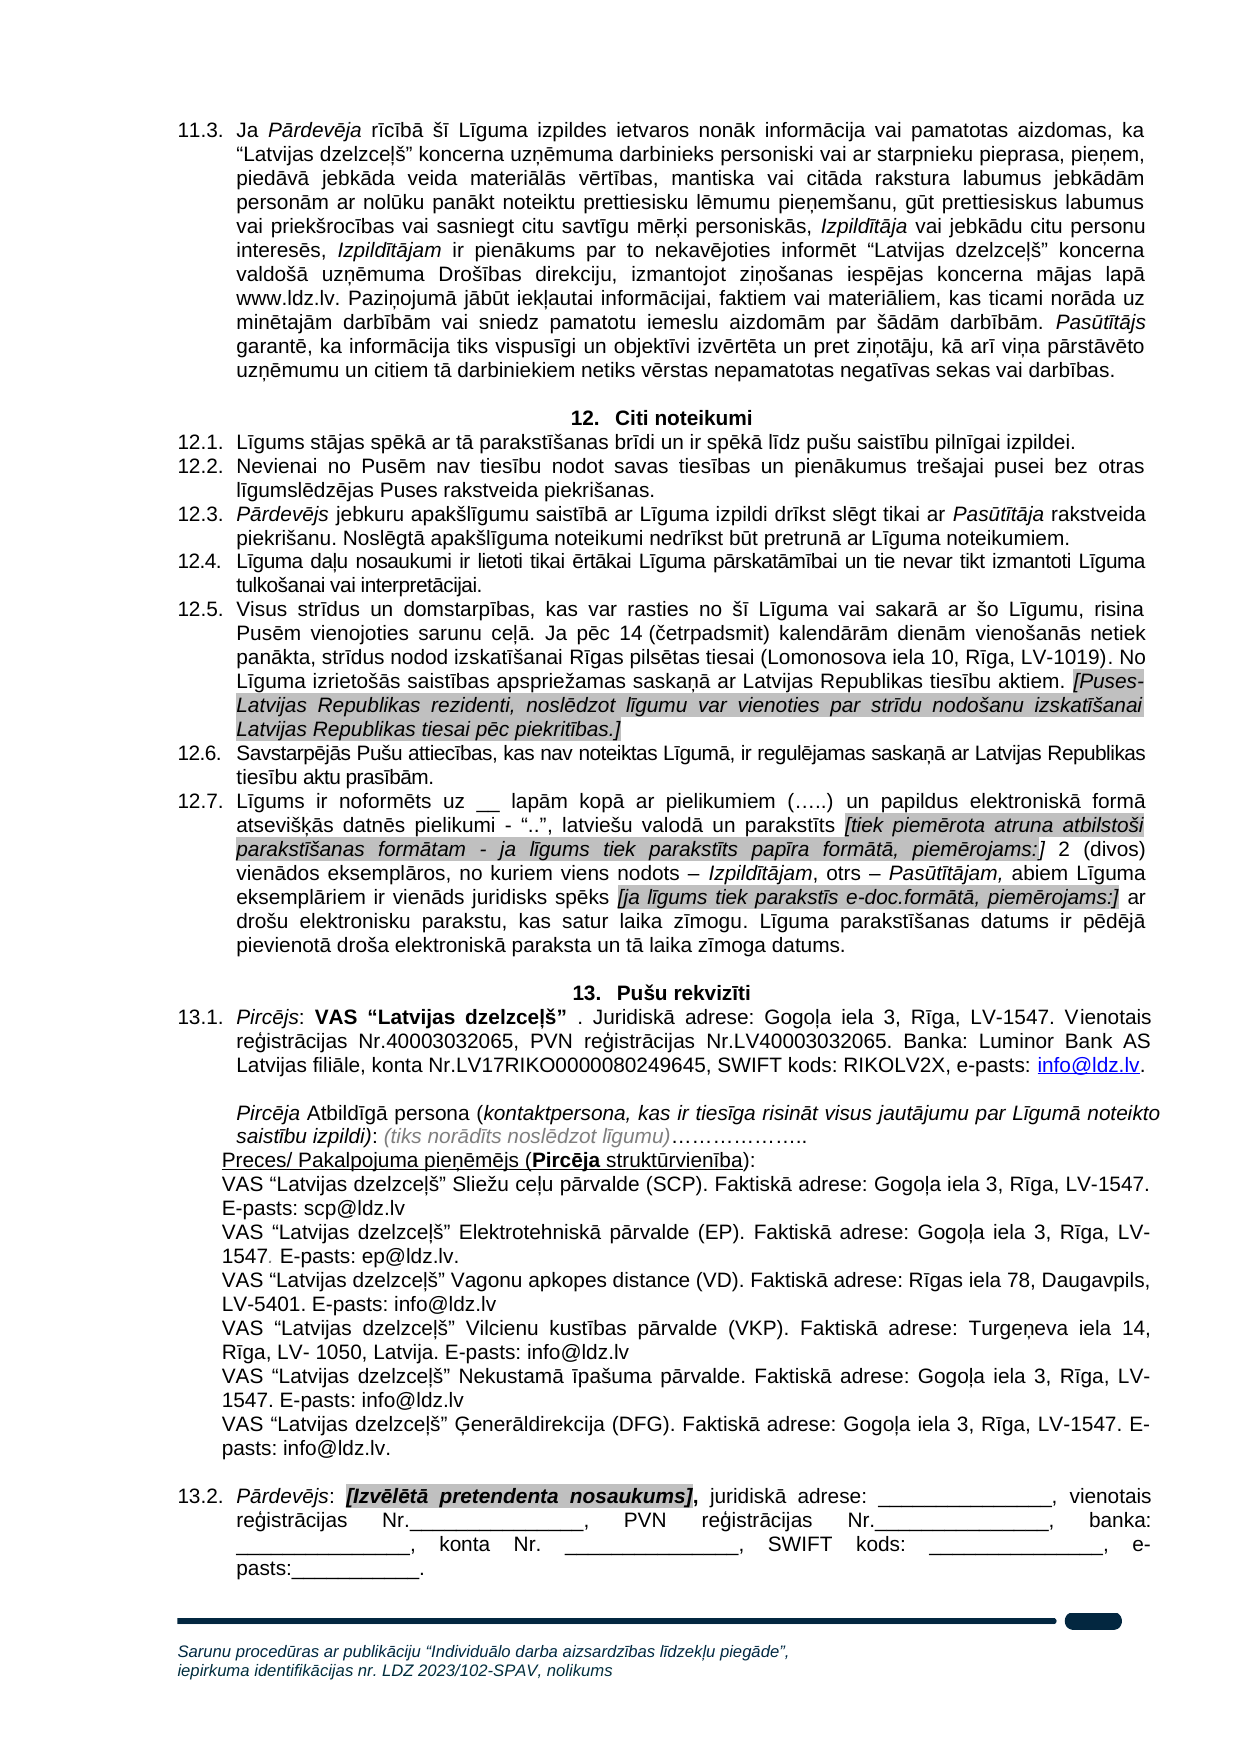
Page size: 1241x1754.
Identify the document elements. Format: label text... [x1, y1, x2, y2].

text VAS “Latvijas dzelzceļš” Elektrotehniskā pārvalde (EP). Faktiskā adrese: Gogoļa iela 3, Rīga, LV-1547. E-pasts: ep@ldz.lv. [222, 1220, 1152, 1268]
list Pircējs: VAS “Latvijas dzelzceļš” . Juridiskā adrese: Gogoļa iela 3, Rīga, LV-1547. Vienotais reģistrācijas Nr.40003032065, PVN reģistrācijas Nr.LV40003032065. Banka: Luminor Bank AS Latvijas filiāle, konta Nr.LV17RIKO0000080249645, SWIFT kods: RIKOLV2X, e-pasts: info@ldz.lv. [177, 1004, 1152, 1076]
list Nevienai no Pusēm nav tiesību nodot savas tiesības un pienākumus trešajai pusei bez otras līgumslēdzējas Puses rakstveida piekrišanas. [177, 453, 1146, 501]
text VAS “Latvijas dzelzceļš” Vilcienu kustības pārvalde (VKP). Faktiskā adrese: Turgeņeva iela 14, Rīga, LV- 1050, Latvija. E-pasts: info@ldz.lv [222, 1316, 1152, 1364]
list Pārdevējs jebkuru apakšlīgumu saistībā ar Līguma izpildi drīkst slēgt tikai ar Pasūtītāja rakstveida piekrišanu. Noslēgtā apakšlīguma noteikumi nedrīkst būt pretrunā ar Līguma noteikumiem. [177, 501, 1146, 549]
text VAS “Latvijas dzelzceļš” Ģenerāldirekcija (DFG). Faktiskā adrese: Gogoļa iela 3, Rīga, LV-1547. E-pasts: info@ldz.lv. [222, 1412, 1152, 1460]
list Savstarpējās Pušu attiecības, kas nav noteiktas Līgumā, ir regulējamas saskaņā ar Latvijas Republikas tiesību aktu prasībām. [177, 741, 1146, 789]
picture [420, 1667, 427, 1673]
picture [495, 1664, 504, 1669]
picture [177, 1613, 1122, 1630]
picture [456, 1664, 461, 1673]
list Preces/ Pakalpojuma pieņēmējs (Pircēja struktūrvienība): [222, 1148, 1152, 1172]
text VAS “Latvijas dzelzceļš” Sliežu ceļu pārvalde (SCP). Faktiskā adrese: Gogoļa iela 3, Rīga, LV-1547. E-pasts: scp@ldz.lv [222, 1172, 1152, 1220]
list Līguma daļu nosaukumi ir lietoti tikai ērtākai Līguma pārskatāmībai un tie nevar tikt izmantoti Līguma tulkošanai vai interpretācijai. [177, 549, 1146, 597]
list Līgums stājas spēkā ar tā parakstīšanas brīdi un ir spēkā līdz pušu saistību pilnīgai izpildei. [177, 429, 1146, 453]
list Citi noteikumi [177, 406, 1146, 429]
list Visus strīdus un domstarpības, kas var rasties no šī Līguma vai sakarā ar šo Līgumu, risina Pusēm vienojoties sarunu ceļā. Ja pēc 14 (četrpadsmit) kalendārām dienām vienošanās netiek panākta, strīdus nodod izskatīšanai Rīgas pilsētas tiesai (Lomonosova iela 10, Rīga, LV-1019). No Līguma izrietošās saistības apspriežamas saskaņā ar Latvijas Republikas tiesību aktiem. [Puses- Latvijas Republikas rezidenti, noslēdzot līgumu var vienoties par strīdu nodošanu izskatīšanai Latvijas Republikas tiesai pēc piekritības.] [177, 597, 1146, 741]
list Ja Pārdevēja rīcībā šī Līguma izpildes ietvaros nonāk informācija vai pamatotas aizdomas, ka “Latvijas dzelzceļš” koncerna uzņēmuma darbinieks personiski vai ar starpnieku pieprasa, pieņem, piedāvā jebkāda veida materiālās vērtības, mantiska vai citāda rakstura labumus jebkādām personām ar nolūku panākt noteiktu prettiesisku lēmumu pieņemšanu, gūt prettiesiskus labumus vai priekšrocības vai sasniegt citu savtīgu mērķi personiskās, Izpildītāja vai jebkādu citu personu interesēs, Izpildītājam ir pienākums par to nekavējoties informēt “Latvijas dzelzceļš” koncerna valdošā uzņēmuma Drošības direkciju, izmantojot ziņošanas iespējas koncerna mājas lapā www.ldz.lv. Paziņojumā jābūt iekļautai informācijai, faktiem vai materiāliem, kas ticami norāda uz minētajām darbībām vai sniedz pamatotu iemeslu aizdomām par šādām darbībām. Pasūtītājs garantē, ka informācija tiks vispusīgi un objektīvi izvērtēta un pret ziņotāju, kā arī viņa pārstāvēto uzņēmumu un citiem tā darbiniekiem netiks vērstas nepamatotas negatīvas sekas vai darbības. [177, 118, 1146, 382]
text VAS “Latvijas dzelzceļš” Vagonu apkopes distance (VD). Faktiskā adrese: Rīgas iela 78, Daugavpils, LV-5401. E-pasts: info@ldz.lv [222, 1268, 1152, 1316]
list Pārdevējs: [Izvēlētā pretendenta nosaukums], juridiskā adrese: _______________, vienotais reģistrācijas Nr._______________, PVN reģistrācijas Nr._______________, banka: _______________, konta Nr. _______________, SWIFT kods: _______________, e-pasts:___________. [177, 1484, 1152, 1579]
text Pircēja Atbildīgā persona (kontaktpersona, kas ir tiesīga risināt visus jautājumu par Līgumā noteikto saistību izpildi): (tiks norādīts noslēdzot līgumu)……………….. [236, 1100, 1163, 1148]
list Līgums ir noformēts uz __ lapām kopā ar pielikumiem (…..) un papildus elektroniskā formā atsevišķās datnēs pielikumi - “..”, latviešu valodā un parakstīts [tiek piemērota atruna atbilstoši parakstīšanas formātam - ja līgums tiek parakstīts papīra formātā, piemērojams:] 2 (divos) vienādos eksemplāros, no kuriem viens nodots – Izpildītājam, otrs – Pasūtītājam, abiem Līguma eksemplāriem ir vienāds juridisks spēks [ja līgums tiek parakstīs e-doc.formātā, piemērojams:] ar drošu elektronisku parakstu, kas satur laika zīmogu. Līguma parakstīšanas datums ir pēdējā pievienotā droša elektroniskā paraksta un tā laika zīmoga datums. [177, 789, 1146, 957]
list Pušu rekvizīti [177, 981, 1146, 1004]
text VAS “Latvijas dzelzceļš” Nekustamā īpašuma pārvalde. Faktiskā adrese: Gogoļa iela 3, Rīga, LV-1547. E-pasts: info@ldz.lv [222, 1364, 1152, 1412]
